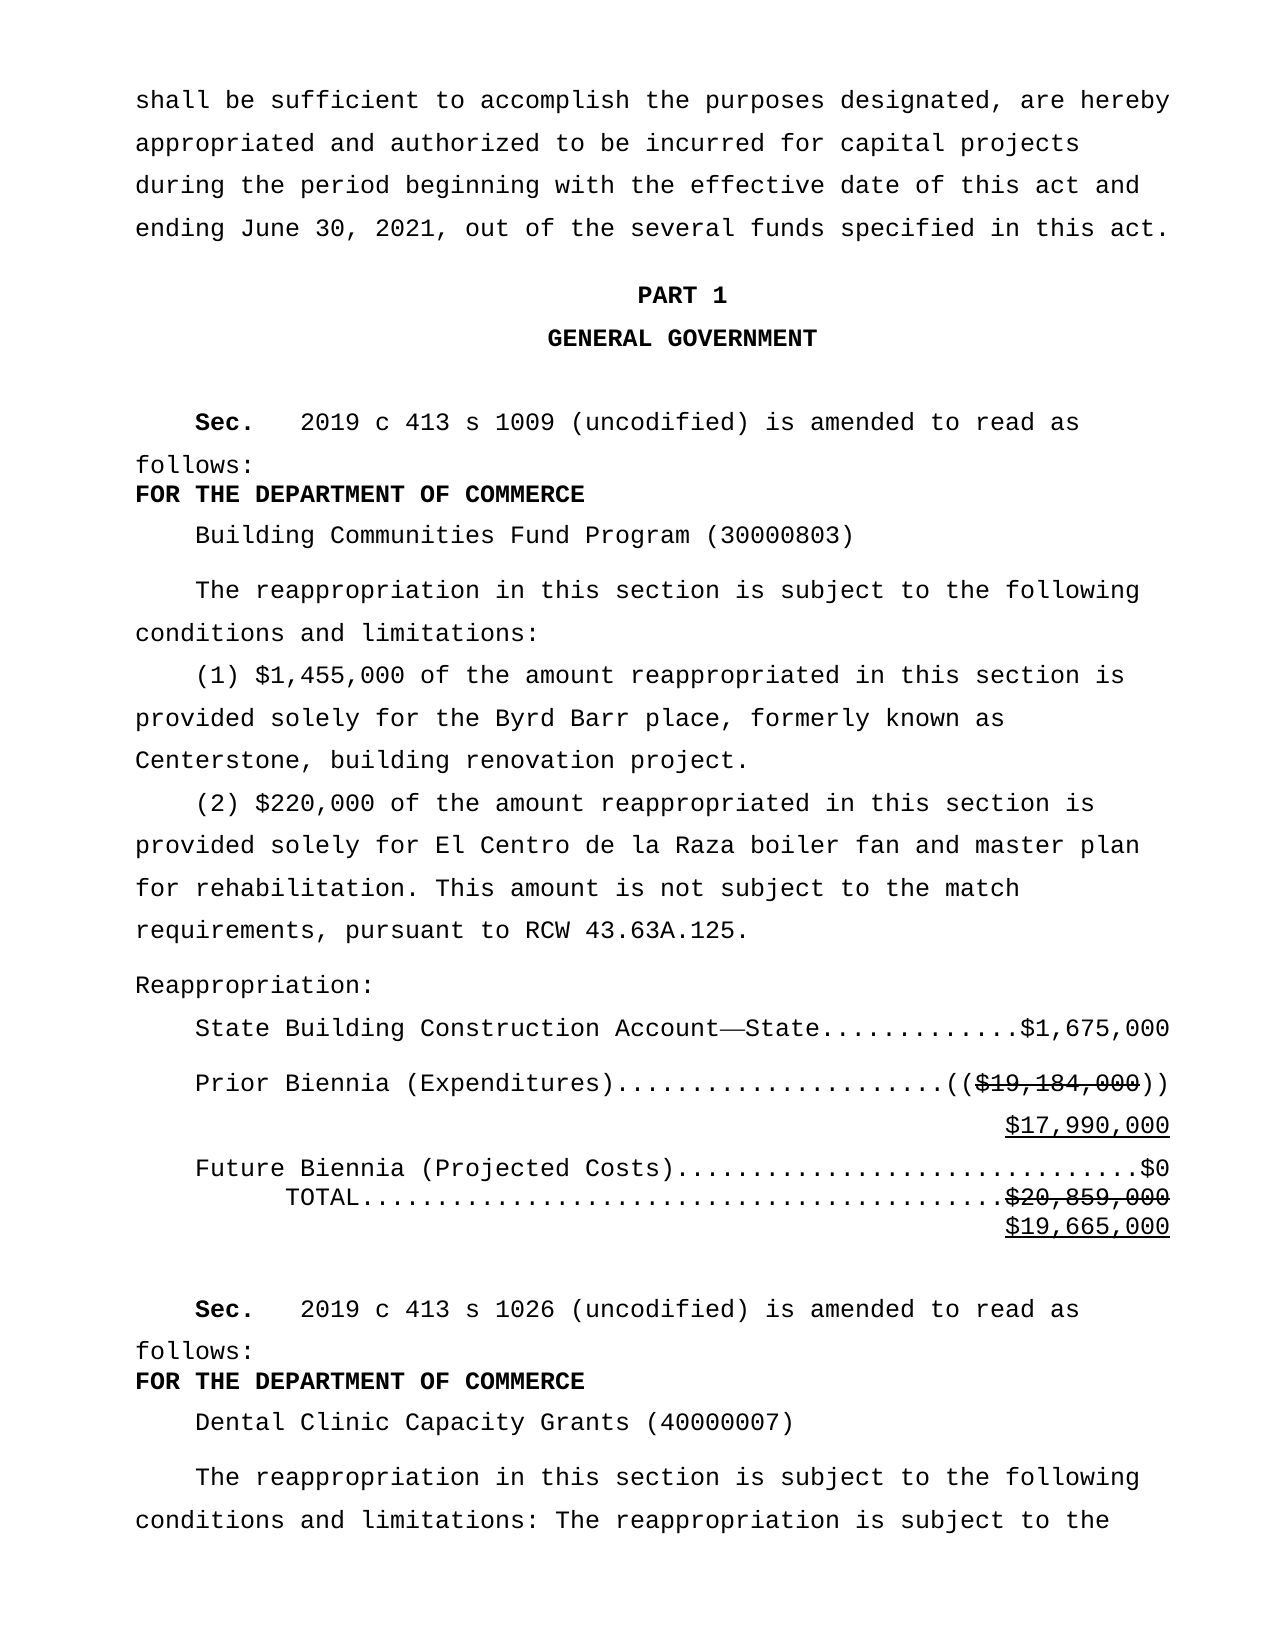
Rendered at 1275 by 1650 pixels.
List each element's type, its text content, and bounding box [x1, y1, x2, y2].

text Sec. 2019 c 413 s 1026 (uncodified) is amended to read as follows: [135, 1283, 1170, 1368]
text Reappropriation: [135, 960, 1170, 1002]
text $19,665,000 [135, 1213, 1170, 1242]
text Building Communities Fund Program (30000803) [135, 510, 1170, 552]
text TOTAL $20,859,000 [135, 1185, 1170, 1213]
text $17,990,000 [135, 1100, 1170, 1142]
text (1) $1,455,000 of the amount reappropriated in this section is provided solely for the Byrd Barr place, formerly known as Centerstone, building renovation project. [135, 650, 1170, 777]
text FOR THE DEPARTMENT OF COMMERCE [135, 482, 1170, 510]
text PART 1 [135, 270, 1170, 312]
text Prior Biennia (Expenditures) (($19,184,000)) [135, 1057, 1170, 1100]
text Future Biennia (Projected Costs) $0 [135, 1142, 1170, 1185]
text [135, 75, 1170, 245]
text FOR THE DEPARTMENT OF COMMERCE [135, 1368, 1170, 1397]
text The reappropriation in this section is subject to the following conditions and limitations: [135, 565, 1170, 650]
text (2) $220,000 of the amount reappropriated in this section is provided solely for El Centro de la Raza boiler fan and master plan for rehabilitation. This amount is not subject to the match requirements, pursuant to RCW 43.63A.125. [135, 777, 1170, 947]
text Dental Clinic Capacity Grants (40000007) [135, 1397, 1170, 1439]
text State Building Construction Account—State $1,675,000 [135, 1002, 1170, 1045]
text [135, 1452, 1170, 1537]
text GENERAL GOVERNMENT [135, 312, 1170, 355]
text Sec. 2019 c 413 s 1009 (uncodified) is amended to read as follows: [135, 397, 1170, 482]
